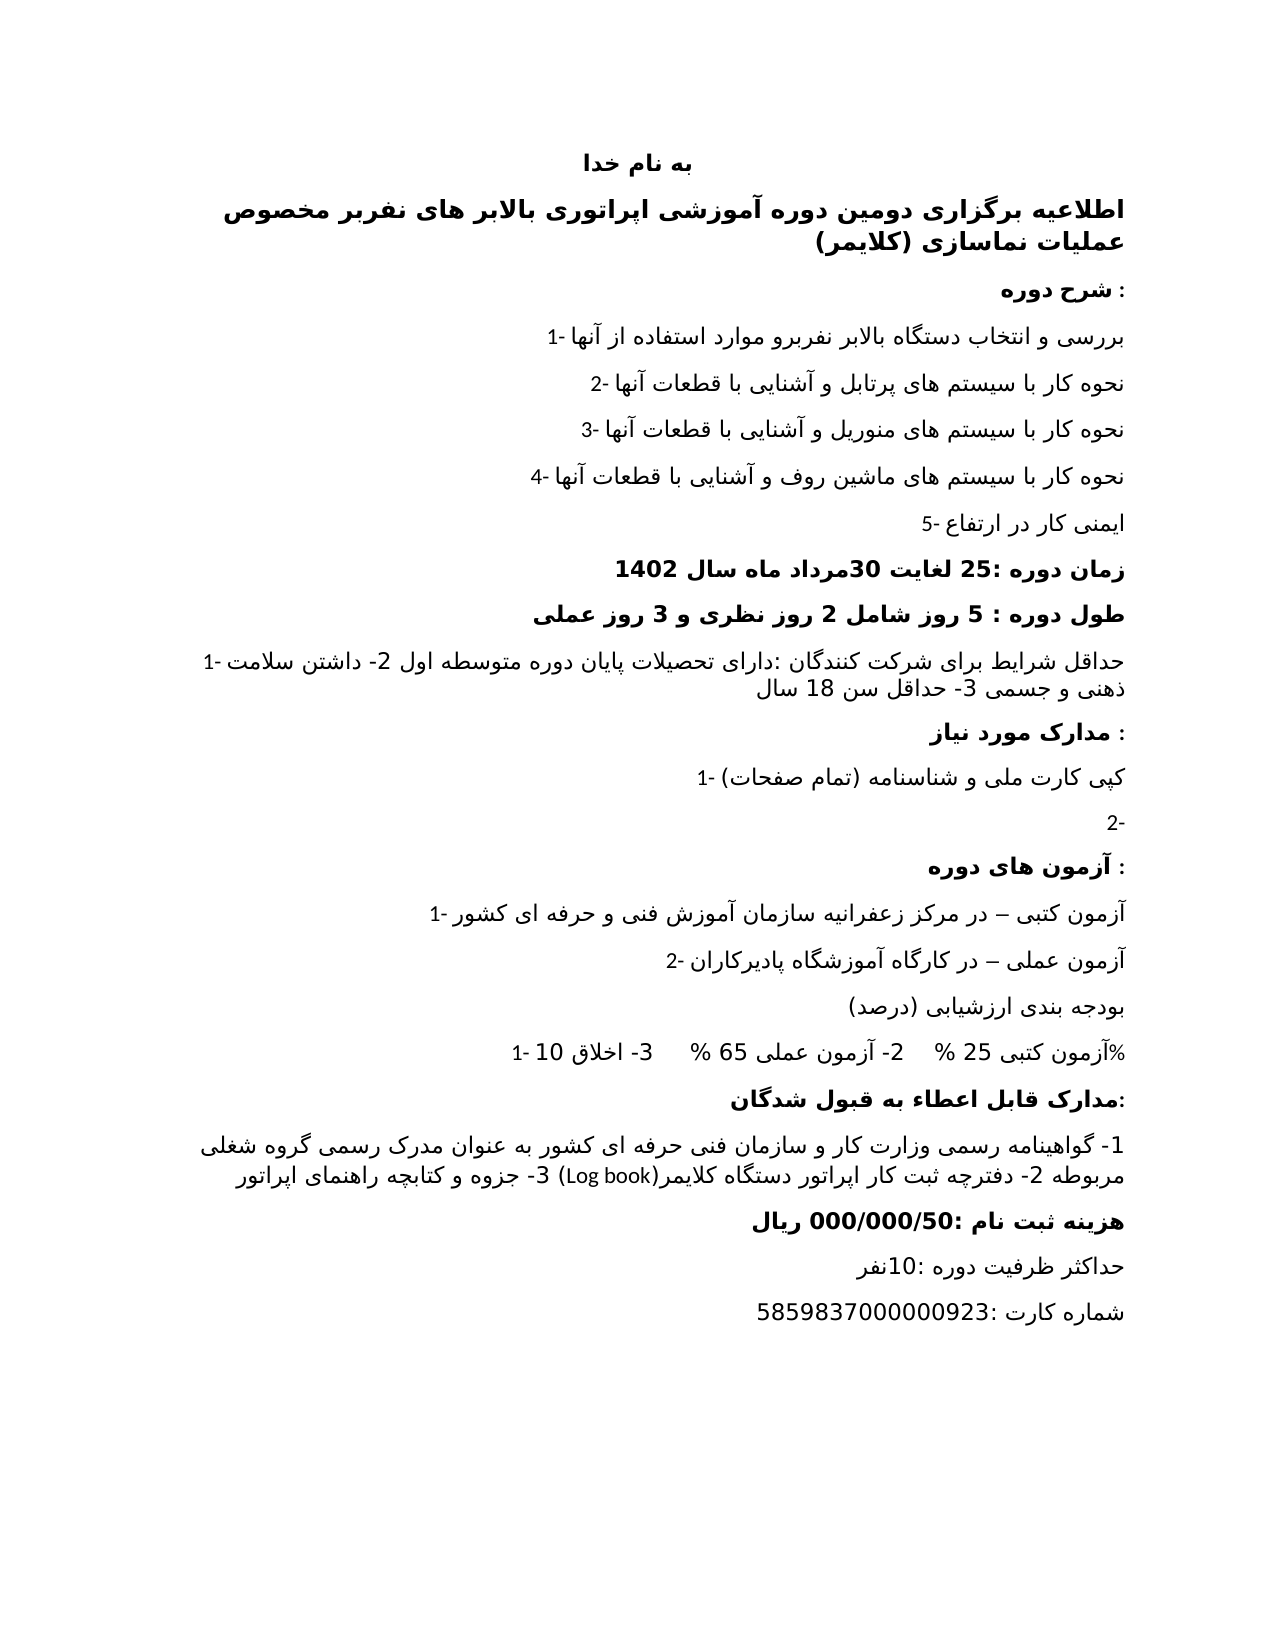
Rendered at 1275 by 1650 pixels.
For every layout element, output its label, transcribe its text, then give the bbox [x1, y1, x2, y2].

text حداکثر ظرفیت دوره :10نفر [150, 1253, 1125, 1280]
text طول دوره : 5 روز شامل 2 روز نظری و 3 روز عملی [150, 602, 1125, 628]
text 3- نحوه کار با سیستم های منوریل و آشنایی با قطعات آنها [150, 416, 1125, 444]
text 2- آزمون عملی – در کارگاه آموزشگاه پادیرکاران [150, 946, 1125, 974]
text زمان دوره :25 لغایت 30مرداد ماه سال 1402 [150, 556, 1125, 583]
text 1- آزمون کتبی 25 % 2- آزمون عملی 65 % 3- اخلاق 10% [150, 1038, 1125, 1067]
text 1- گواهینامه رسمی وزارت کار و سازمان فنی حرفه ای کشور به عنوان مدرک رسمی گروه شغلی مربوطه 2- دفترچه ثبت کار اپراتور دستگاه کلایمر(Log book) 3- جزوه و کتابچه راهنمای اپراتور [150, 1132, 1125, 1189]
text بودجه بندی ارزشیابی (درصد) [150, 993, 1125, 1020]
text 1- کپی کارت ملی و شناسنامه (تمام صفحات) [150, 763, 1125, 791]
text 5- ایمنی کار در ارتفاع [150, 509, 1125, 537]
text شرح دوره : [150, 275, 1125, 303]
text 2- نحوه کار با سیستم های پرتابل و آشنایی با قطعات آنها [150, 369, 1125, 397]
text آزمون های دوره : [150, 852, 1125, 881]
text هزینه ثبت نام :000/000/50 ریال [150, 1208, 1125, 1234]
text 1- حداقل شرایط برای شرکت کنندگان :دارای تحصیلات پایان دوره متوسطه اول 2- داشتن سلامت ذهنی و جسمی 3- حداقل سن 18 سال [150, 647, 1125, 702]
text 4- نحوه کار با سیستم های ماشین روف و آشنایی با قطعات آنها [150, 462, 1125, 491]
text اطلاعیه برگزاری دومین دوره آموزشی اپراتوری بالابر های نفربر مخصوص عملیات نماسازی (کلایمر) [150, 195, 1125, 256]
text 1- آزمون کتبی – در مرکز زعفرانیه سازمان آموزش فنی و حرفه ای کشور [150, 899, 1125, 927]
text به نام خدا [150, 150, 1125, 177]
text شماره کارت :5859837000000923 [150, 1299, 1125, 1325]
text 2- [150, 808, 1125, 836]
text مدارک قابل اعطاء به قبول شدگان: [150, 1085, 1125, 1113]
text مدارک مورد نیاز : [150, 718, 1125, 746]
text 1- بررسی و انتخاب دستگاه بالابر نفربرو موارد استفاده از آنها [150, 322, 1125, 350]
